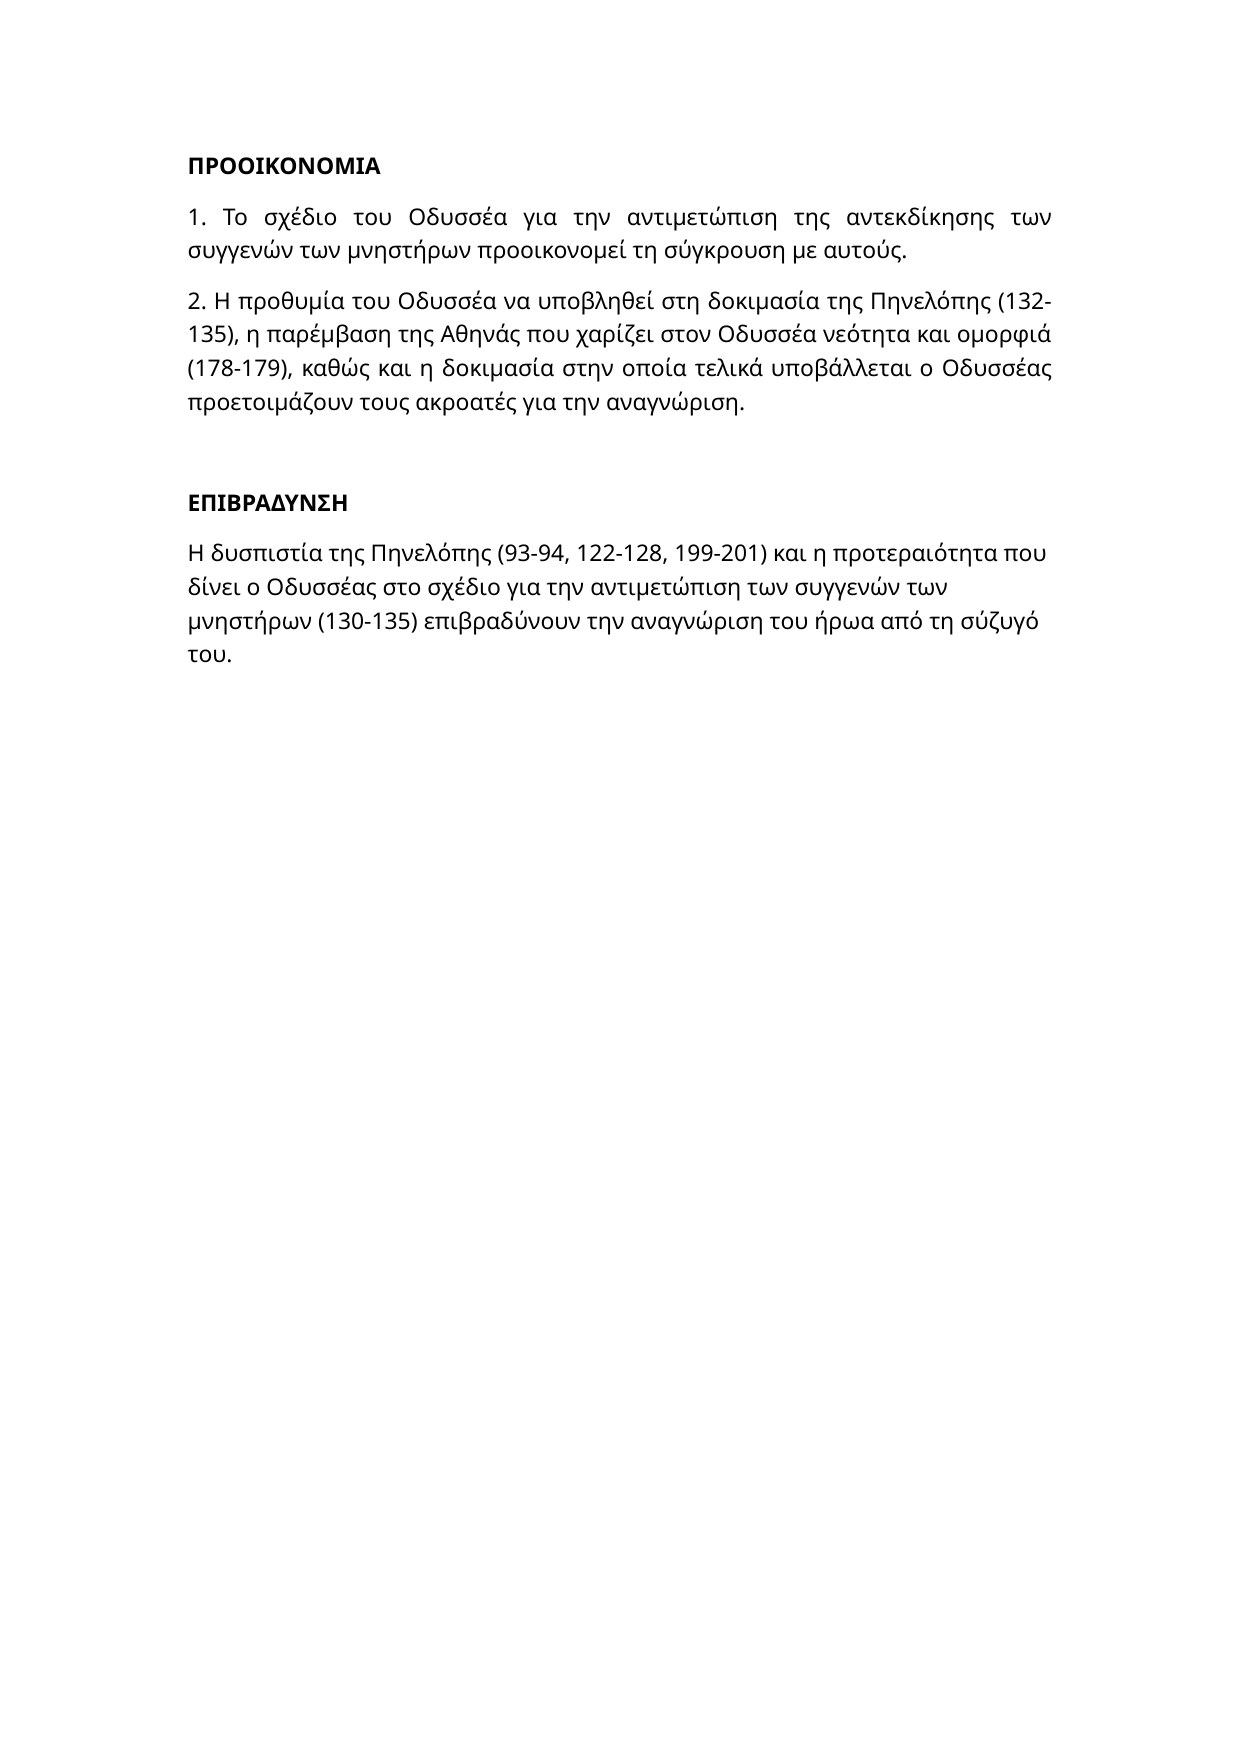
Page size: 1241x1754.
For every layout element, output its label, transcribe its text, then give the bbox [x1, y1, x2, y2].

text 1. Το σχέδιο του Οδυσσέα για την αντιμετώπιση της αντεκδίκησης των συγγενών των μνηστήρων προοικονομεί τη σύγκρουση με αυτούς. [187, 200, 1053, 265]
text Η δυσπιστία της Πηνελόπης (93-94, 122-128, 199-201) και η προτεραιότητα που δίνει ο Οδυσσέας στο σχέδιο για την αντιμετώπιση των συγγενών των μνηστήρων (130-135) επιβραδύνουν την αναγνώριση του ήρωα από τη σύζυγό του. [187, 537, 1053, 669]
text 2. Η προθυμία του Οδυσσέα να υποβληθεί στη δοκιμασία της Πηνελόπης (132-135), η παρέμβαση της Αθηνάς που χαρίζει στον Οδυσσέα νεότητα και ομορφιά (178-179), καθώς και η δοκιμασία στην οποία τελικά υποβάλλεται ο Οδυσσέας προετοιμάζουν τους ακροατές για την αναγνώριση. [187, 284, 1053, 417]
text ΠΡΟΟΙΚΟΝΟΜΙΑ [187, 150, 1053, 181]
text ΕΠΙΒΡΑΔΥΝΣΗ [187, 487, 1053, 518]
